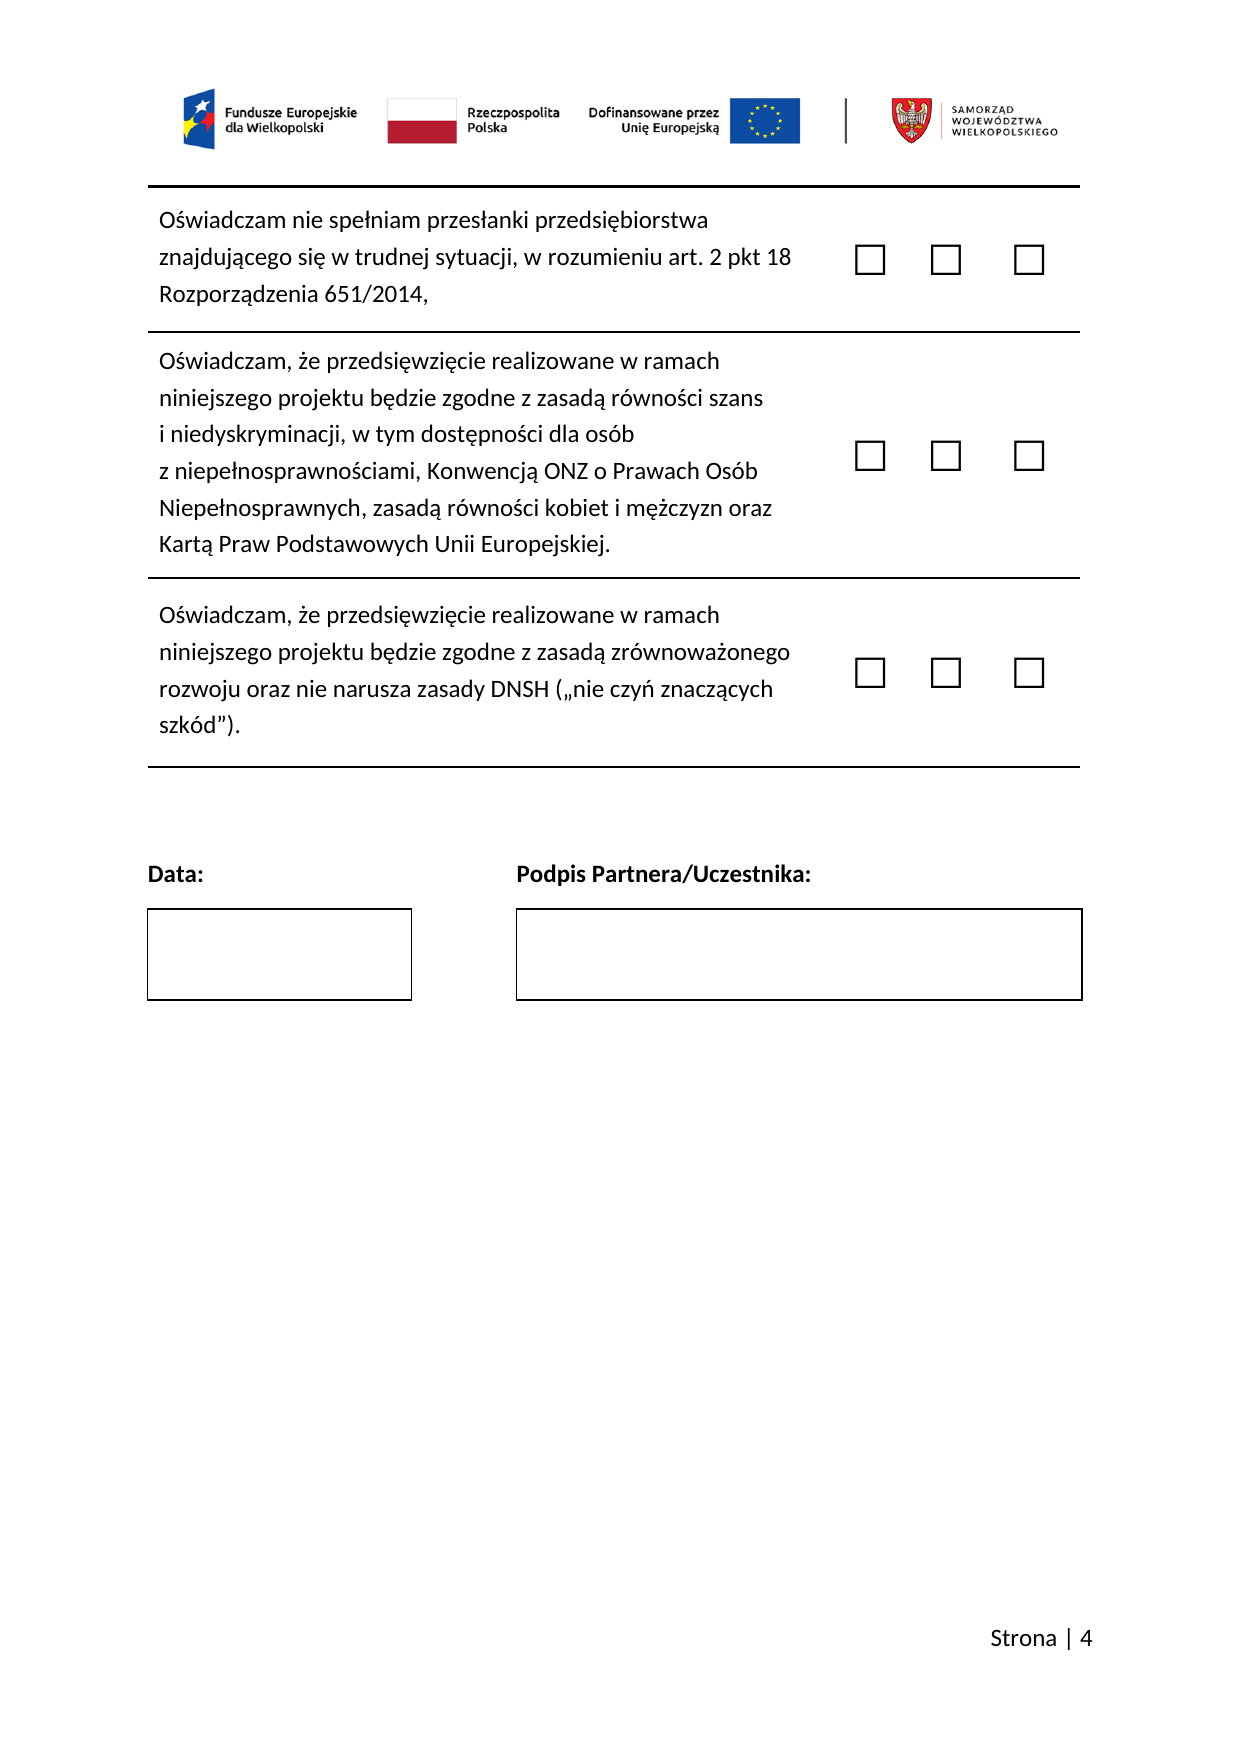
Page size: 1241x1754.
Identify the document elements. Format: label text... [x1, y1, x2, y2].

table_header Oświadczam nie spełniam przesłanki przedsiębiorstwa znajdującego się w trudnej sytuacji, w rozumieniu art. 2 pkt 18 Rozporządzenia 651/2014, [148, 188, 827, 331]
picture [147, 73, 1093, 165]
table_cell Oświadczam, że przedsięwzięcie realizowane w ramach niniejszego projektu będzie zgodne z zasadą zrównoważonego rozwoju oraz nie narusza zasady DNSH („nie czyń znaczących szkód”). [148, 579, 827, 766]
table_cell Oświadczam, że przedsięwzięcie realizowane w ramach niniejszego projektu będzie zgodne z zasadą równości szans i niedyskryminacji, w tym dostępności dla osób z niepełnosprawnościami, Konwencją ONZ o Prawach Osób Niepełnosprawnych, zasadą równości kobiet i mężczyzn oraz Kartą Praw Podstawowych Unii Europejskiej. [148, 333, 827, 577]
text Data: Podpis Partnera/Uczestnika: [148, 858, 1093, 888]
